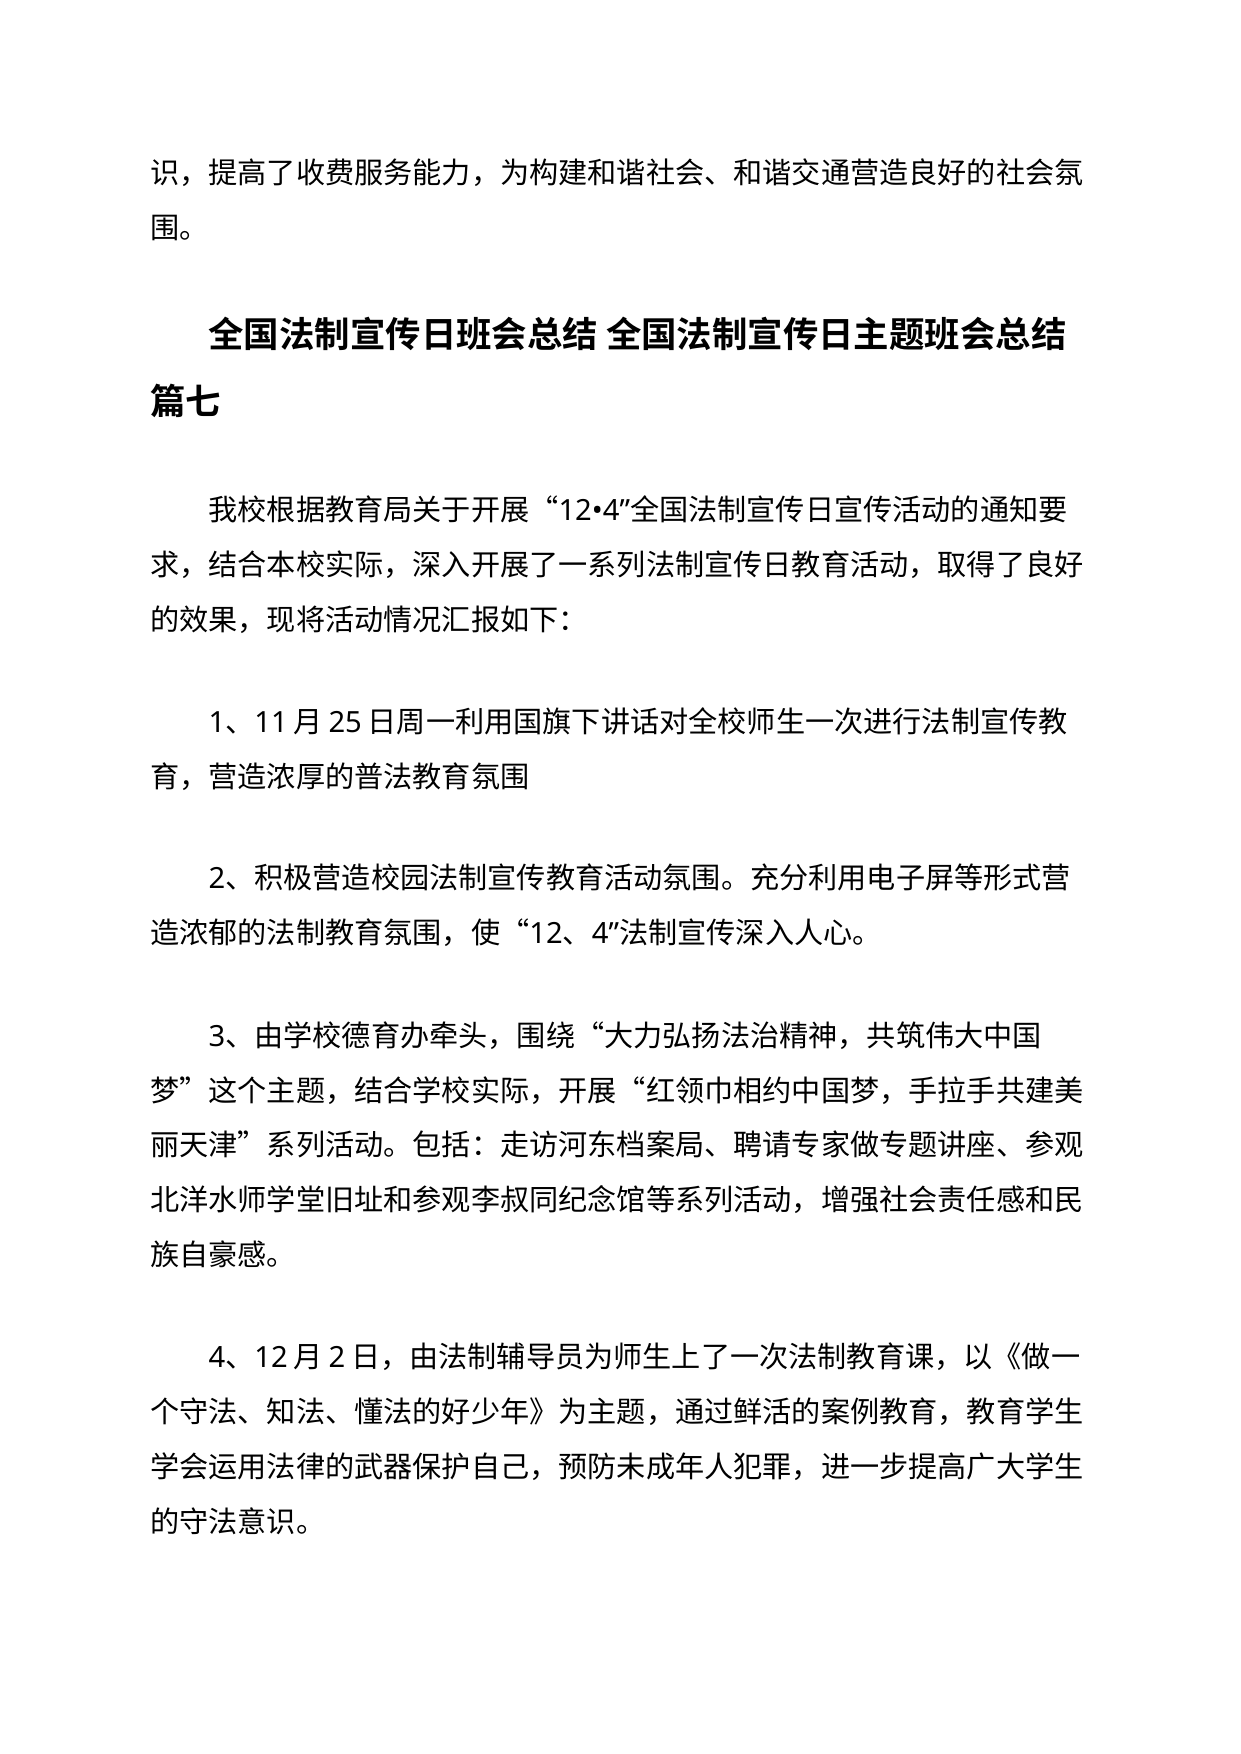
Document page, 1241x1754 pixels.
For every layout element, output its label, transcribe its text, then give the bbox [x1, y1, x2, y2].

text 3、由学校德育办牵头，围绕“大力弘扬法治精神，共筑伟大中国梦”这个主题，结合学校实际，开展“红领巾相约中国梦，手拉手共建美丽天津”系列活动。包括：走访河东档案局、聘请专家做专题讲座、参观北洋水师学堂旧址和参观李叔同纪念馆等系列活动，增强社会责任感和民族自豪感。 [150, 1012, 1090, 1274]
text 全国法制宣传日班会总结 全国法制宣传日主题班会总结篇七 [150, 307, 1090, 424]
text 1、11月25日周一利用国旗下讲话对全校师生一次进行法制宣传教育，营造浓厚的普法教育氛围 [150, 698, 1090, 796]
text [150, 150, 1090, 247]
text 我校根据教育局关于开展“12•4”全国法制宣传日宣传活动的通知要求，结合本校实际，深入开展了一系列法制宣传日教育活动，取得了良好的效果，现将活动情况汇报如下： [150, 487, 1090, 639]
text 4、12月2日，由法制辅导员为师生上了一次法制教育课，以《做一个守法、知法、懂法的好少年》为主题，通过鲜活的案例教育，教育学生学会运用法律的武器保护自己，预防未成年人犯罪，进一步提高广大学生的守法意识。 [150, 1333, 1090, 1541]
text 2、积极营造校园法制宣传教育活动氛围。充分利用电子屏等形式营造浓郁的法制教育氛围，使“12、4”法制宣传深入人心。 [150, 855, 1090, 952]
